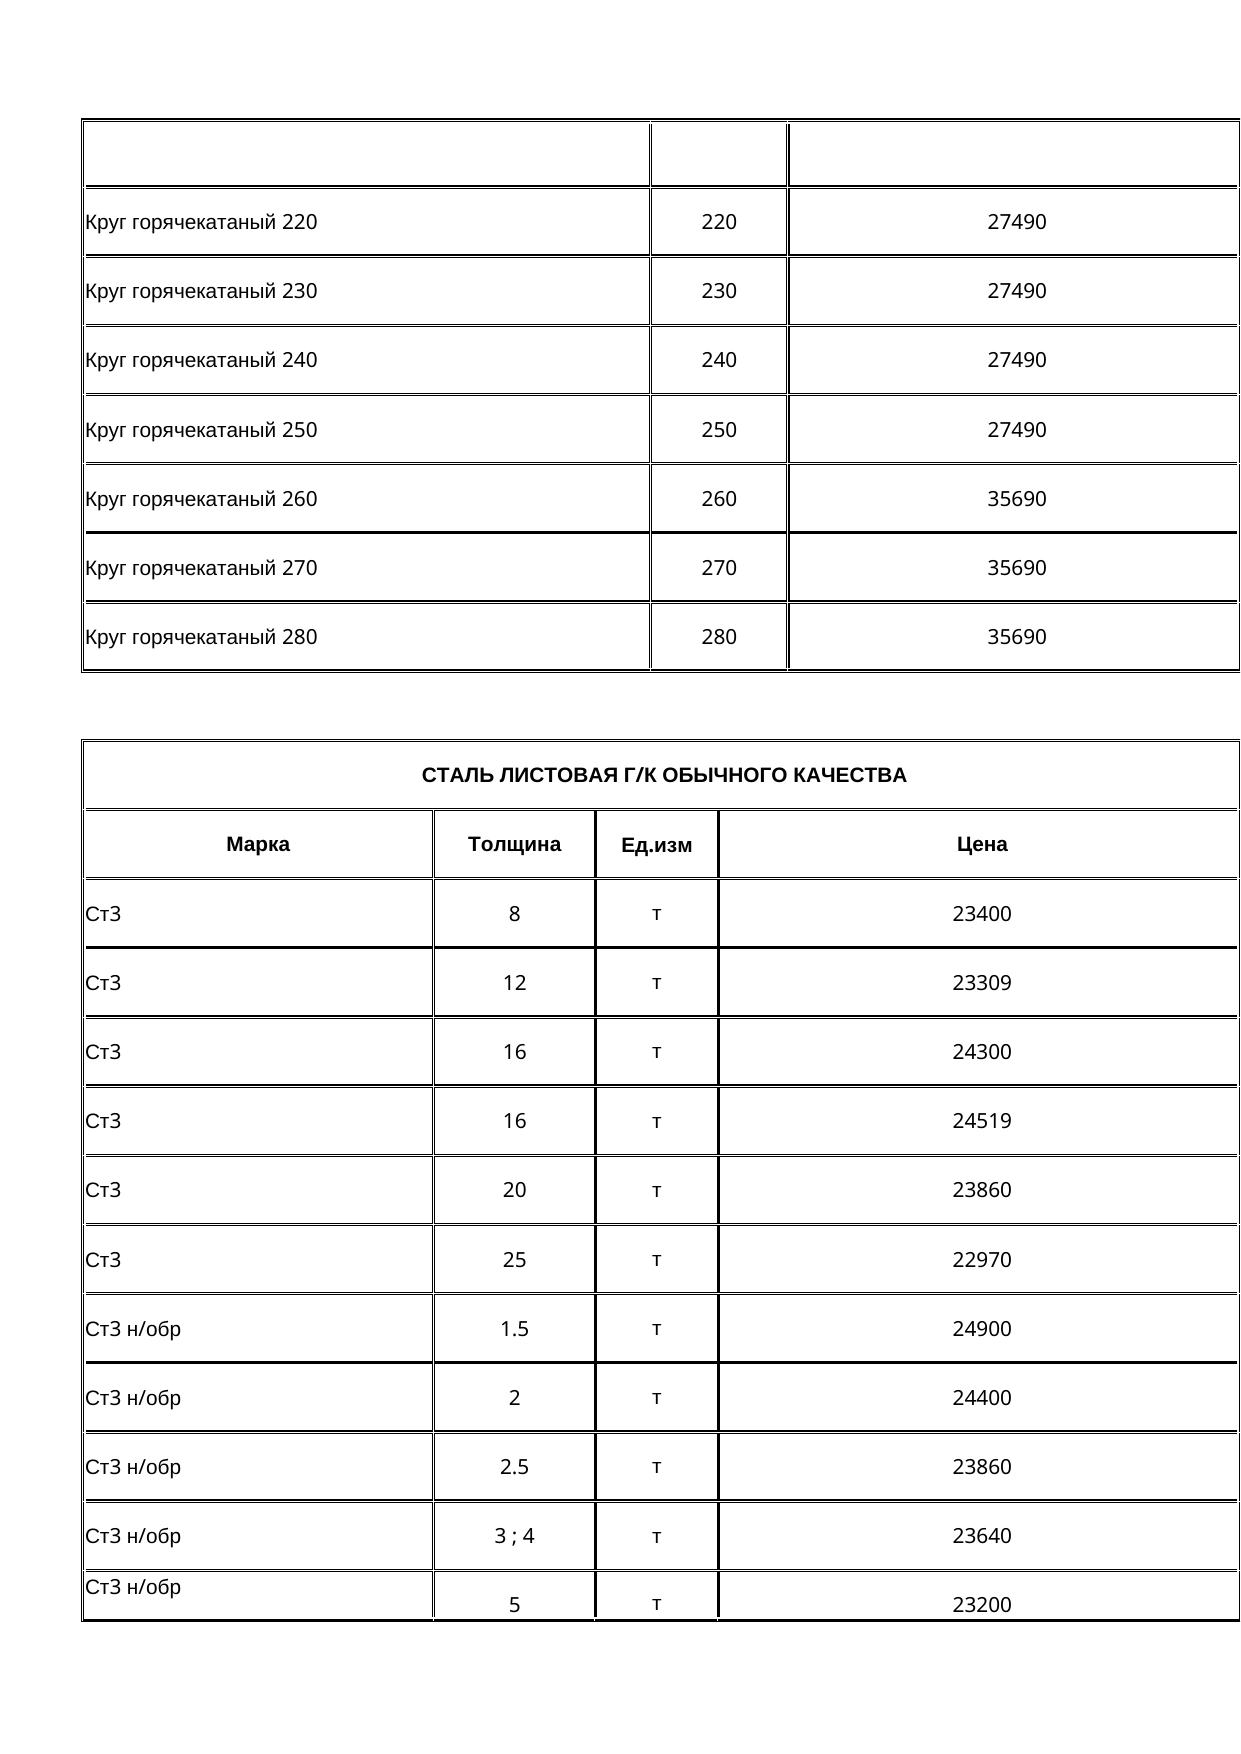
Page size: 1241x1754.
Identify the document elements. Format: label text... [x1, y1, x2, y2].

table_cell Ед.изм [597, 811, 717, 877]
table_cell 35690 [790, 531, 1239, 600]
table_cell 24900 [718, 1292, 1240, 1361]
table_cell 35690 [788, 600, 1239, 669]
table_cell 230 [652, 258, 786, 323]
table_cell Ст3 [84, 1084, 432, 1153]
table_cell т [597, 880, 717, 946]
table_cell 3 ; 4 [435, 1503, 594, 1568]
table_cell Ст3 н/обр [84, 1499, 432, 1568]
table_cell 2 [435, 1364, 594, 1430]
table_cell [84, 122, 651, 185]
table_cell 280 [651, 600, 788, 669]
table_cell Круг горячекатаный 250 [83, 393, 651, 462]
table_cell т [597, 1295, 717, 1361]
table_cell 27490 [790, 324, 1239, 393]
table_cell 23860 [720, 1154, 1239, 1223]
table_cell Ст3 н/обр [84, 1430, 432, 1499]
table_cell 24300 [720, 1015, 1239, 1084]
table_cell Ст3 [83, 877, 434, 946]
table_cell Круг горячекатаный 270 [84, 531, 649, 600]
table_cell 8 [435, 880, 594, 946]
table_cell 240 [652, 327, 786, 393]
table_cell Ст3 [84, 1015, 432, 1084]
table_cell 2.5 [435, 1434, 594, 1499]
table_cell 27490 [788, 393, 1240, 462]
table_cell Толщина [435, 811, 594, 877]
table_cell т [597, 1226, 717, 1292]
table_cell т [597, 949, 717, 1015]
table_cell 250 [652, 396, 786, 462]
table_cell Ст3 н/обр [84, 1361, 432, 1430]
table_cell 5 [434, 1572, 595, 1619]
table_cell Марка [83, 808, 434, 877]
table_cell 23200 [718, 1569, 1239, 1619]
table_cell 27490 [788, 122, 1239, 185]
table_cell 35690 [788, 462, 1240, 531]
table_cell 260 [652, 465, 786, 531]
table_cell 27490 [790, 254, 1239, 323]
table_cell 16 [435, 1088, 594, 1153]
table_cell 24400 [720, 1361, 1239, 1430]
table_cell 23400 [718, 877, 1240, 946]
table_cell т [597, 1364, 717, 1430]
table_cell 16 [435, 1019, 594, 1084]
table_cell Круг горячекатаный 280 [84, 600, 651, 669]
table_cell Круг горячекатаный 260 [83, 462, 651, 531]
table_cell 1.5 [435, 1295, 594, 1361]
table_cell Круг горячекатаный 240 [84, 324, 649, 393]
table_cell 12 [435, 949, 594, 1015]
table_cell 23640 [720, 1499, 1239, 1568]
table_cell т [597, 1157, 717, 1223]
table_cell 210 [651, 120, 788, 185]
table_cell 27490 [790, 185, 1239, 254]
table_cell 25 [435, 1226, 594, 1292]
table_cell Круг горячекатаный 230 [84, 254, 649, 323]
table_cell Круг горячекатаный 220 [84, 185, 649, 254]
table_cell Цена [718, 808, 1240, 877]
table_cell т [597, 1434, 717, 1499]
table_cell Ст3 [83, 1223, 434, 1292]
table_cell 23309 [720, 946, 1239, 1015]
table_cell 22970 [718, 1223, 1240, 1292]
table_cell Ст3 [84, 946, 432, 1015]
table_header СТАЛЬ ЛИСТОВАЯ Г/К ОБЫЧНОГО КАЧЕСТВА [84, 742, 1239, 808]
table_cell Ст3 н/обр [84, 1569, 434, 1619]
table_cell 24519 [720, 1084, 1239, 1153]
table_cell 20 [435, 1157, 594, 1223]
table_cell 270 [652, 534, 786, 600]
table_cell т [595, 1572, 718, 1619]
table_cell Ст3 н/обр [83, 1292, 434, 1361]
table_cell т [597, 1019, 717, 1084]
table_cell т [597, 1503, 717, 1568]
table_cell Ст3 [84, 1154, 432, 1223]
table_cell 23860 [720, 1430, 1239, 1499]
table_cell 220 [652, 189, 786, 254]
table_cell т [597, 1088, 717, 1153]
